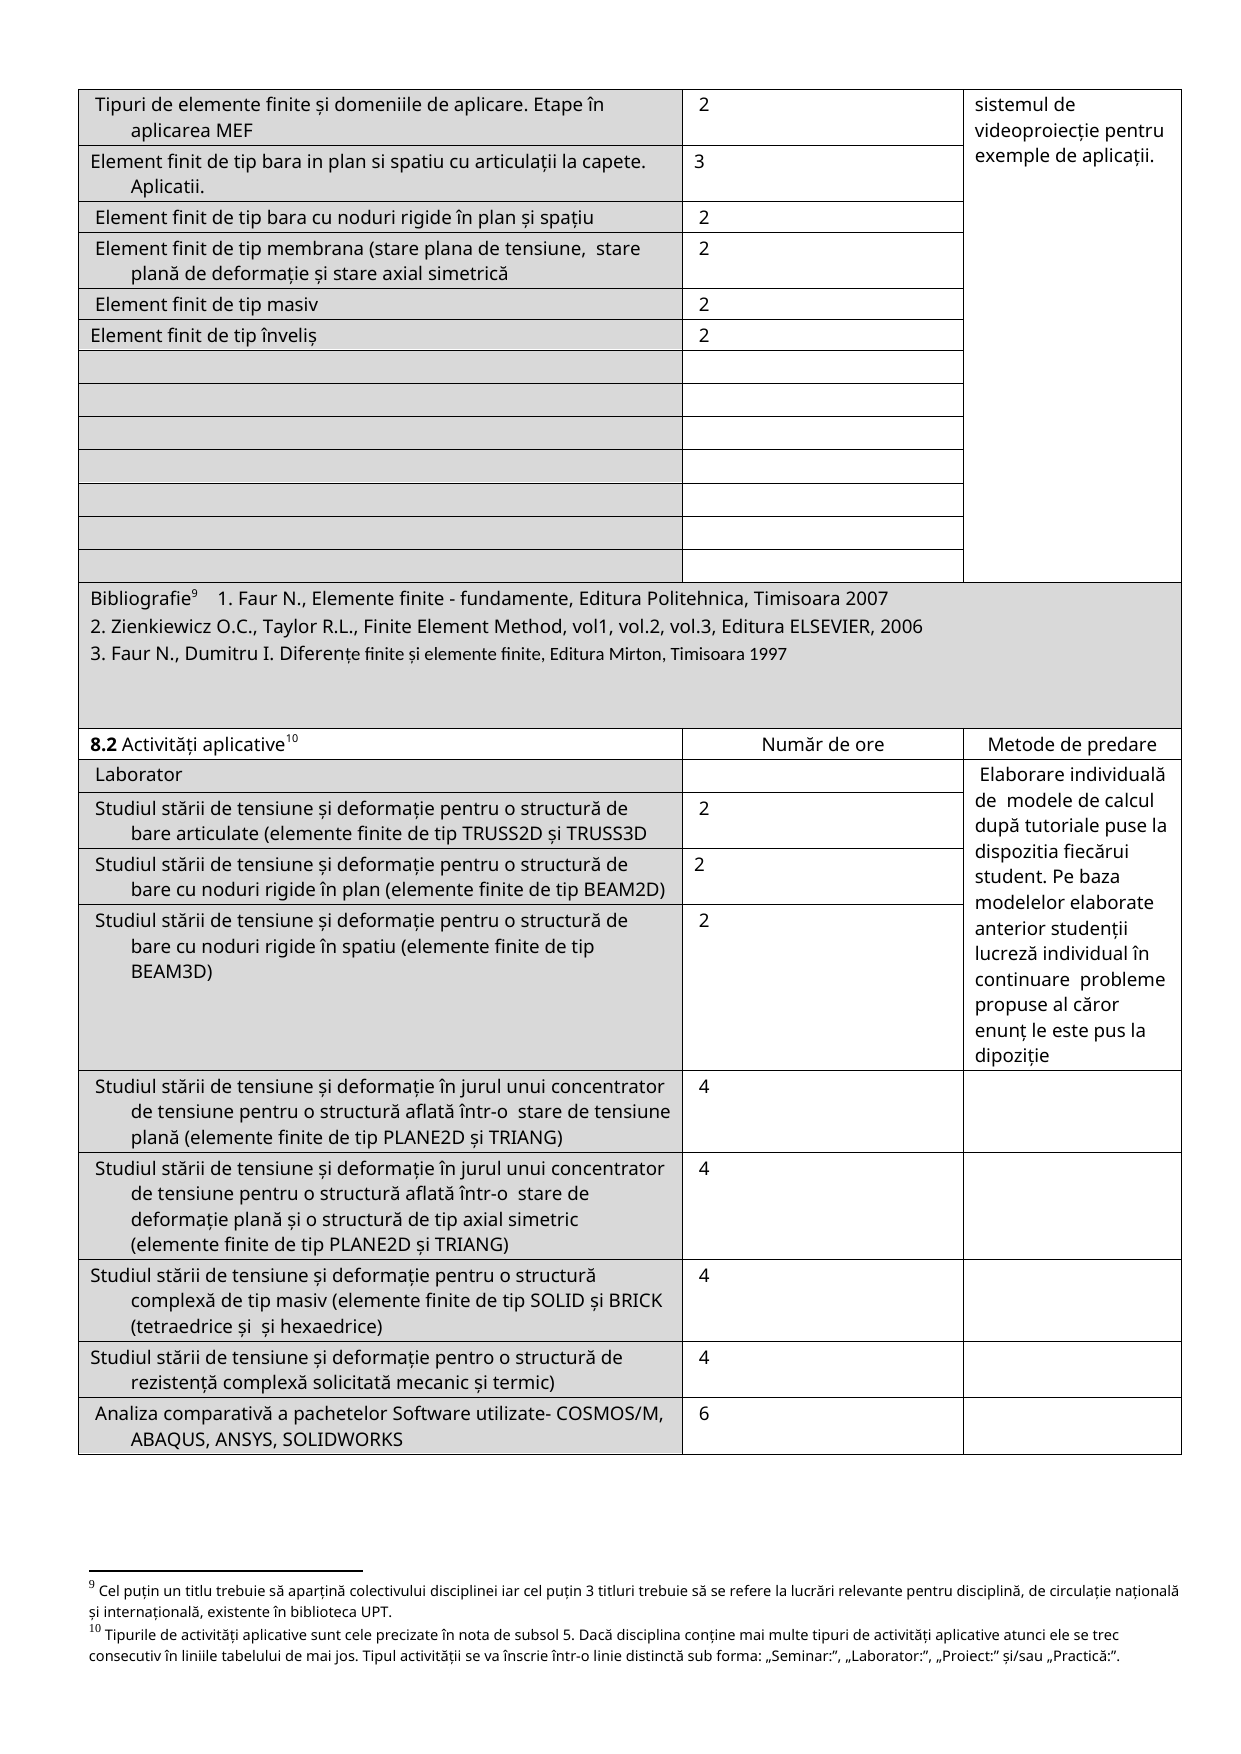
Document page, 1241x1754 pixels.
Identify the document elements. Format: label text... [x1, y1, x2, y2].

table_cell 3 [683, 146, 963, 201]
table_cell 2 [683, 90, 963, 145]
table_cell 4 [683, 1071, 963, 1152]
table_cell Studiul stării de tensiune şi deformaţie în jurul unui concentrator de tensiune pentru o structură aflată într-o stare de tensiune plană (elemente finite de tip PLANE2D şi TRIANG) [79, 1071, 682, 1152]
table_cell Element finit de tip membrana (stare plana de tensiune, stare plană de deformaţie şi stare axial simetrică [79, 233, 682, 288]
table_cell Metode de predare [964, 729, 1181, 759]
table_cell Element finit de tip înveliş [79, 320, 682, 349]
table_cell 2 [683, 793, 963, 848]
table_cell 8.2 Activităţi aplicative [79, 729, 682, 759]
table_cell [964, 1153, 1181, 1259]
table_cell [683, 517, 963, 549]
table_cell 6 [683, 1398, 963, 1453]
table_cell [683, 351, 963, 383]
table_cell Element finit de tip bara cu noduri rigide în plan şi spaţiu [79, 202, 682, 232]
table_cell 4 [683, 1260, 963, 1341]
table_cell [964, 1071, 1181, 1152]
table_cell Studiul stării de tensiune şi deformaţie pentru o structură de bare cu noduri rigide în plan (elemente finite de tip BEAM2D) [79, 849, 682, 904]
table_cell [79, 384, 682, 416]
table_cell Număr de ore [683, 729, 963, 759]
table_cell [79, 517, 682, 549]
table_cell Elaborare individuală de modele de calcul după tutoriale puse la dispozitia fiecărui student. Pe baza modelelor elaborate anterior studenţii lucreză individual în continuare probleme propuse al căror enunţ le este pus la dipoziţie [964, 760, 1181, 1070]
table_cell [79, 417, 682, 449]
table_cell 2 [683, 905, 963, 1070]
table_cell [683, 484, 963, 516]
table_cell 4 [683, 1153, 963, 1259]
table_cell 2 [683, 289, 963, 319]
table_cell [964, 1342, 1181, 1397]
table_cell 2 [683, 849, 963, 904]
table_cell Studiul stării de tensiune şi deformaţie pentru o structură complexă de tip masiv (elemente finite de tip SOLID şi BRICK (tetraedrice şi şi hexaedrice) [79, 1260, 682, 1341]
table_cell Tipuri de elemente finite şi domeniile de aplicare. Etape în aplicarea MEF [79, 90, 682, 145]
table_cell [964, 90, 1181, 582]
table_cell 2 [683, 233, 963, 288]
table_cell Studiul stării de tensiune şi deformaţie pentru o structură de bare articulate (elemente finite de tip TRUSS2D şi TRUSS3D [79, 793, 682, 848]
table_cell [964, 1398, 1181, 1453]
table_cell [79, 351, 682, 383]
table_cell Analiza comparativă a pachetelor Software utilizate- COSMOS/M, ABAQUS, ANSYS, SOLIDWORKS [79, 1398, 682, 1453]
table_cell [79, 484, 682, 516]
table_cell 2 [683, 202, 963, 232]
table_cell [683, 384, 963, 416]
table_cell Studiul stării de tensiune şi deformaţie în jurul unui concentrator de tensiune pentru o structură aflată într-o stare de deformaţie plană şi o structură de tip axial simetric (elemente finite de tip PLANE2D şi TRIANG) [79, 1153, 682, 1259]
table_cell 2 [683, 320, 963, 349]
table_cell Bibliografie 1. Faur N., Elemente finite - fundamente, Editura Politehnica, Timisoara 2007 2. Zienkiewicz O.C., Taylor R.L., Finite Element Method, vol1, vol.2, vol.3, Editura ELSEVIER, 2006 3. Faur N., Dumitru I. Diferenţe finite şi elemente finite, Editura Mirton, Timisoara 1997 [79, 583, 1181, 728]
table_cell Laborator [79, 760, 682, 792]
table_cell [683, 550, 963, 582]
table_cell 4 [683, 1342, 963, 1397]
table_cell Studiul stării de tensiune şi deformaţie pentro o structură de rezistenţă complexă solicitată mecanic şi termic) [79, 1342, 682, 1397]
table_cell [964, 1260, 1181, 1341]
table_cell [683, 450, 963, 482]
table_cell Element finit de tip bara in plan si spatiu cu articulaţii la capete. Aplicatii. [79, 146, 682, 201]
table_cell [79, 450, 682, 482]
table_cell [683, 417, 963, 449]
table_cell Studiul stării de tensiune şi deformaţie pentru o structură de bare cu noduri rigide în spatiu (elemente finite de tip BEAM3D) [79, 905, 682, 1070]
table_cell [683, 760, 963, 792]
table_cell Element finit de tip masiv [79, 289, 682, 319]
table_cell [79, 550, 682, 582]
